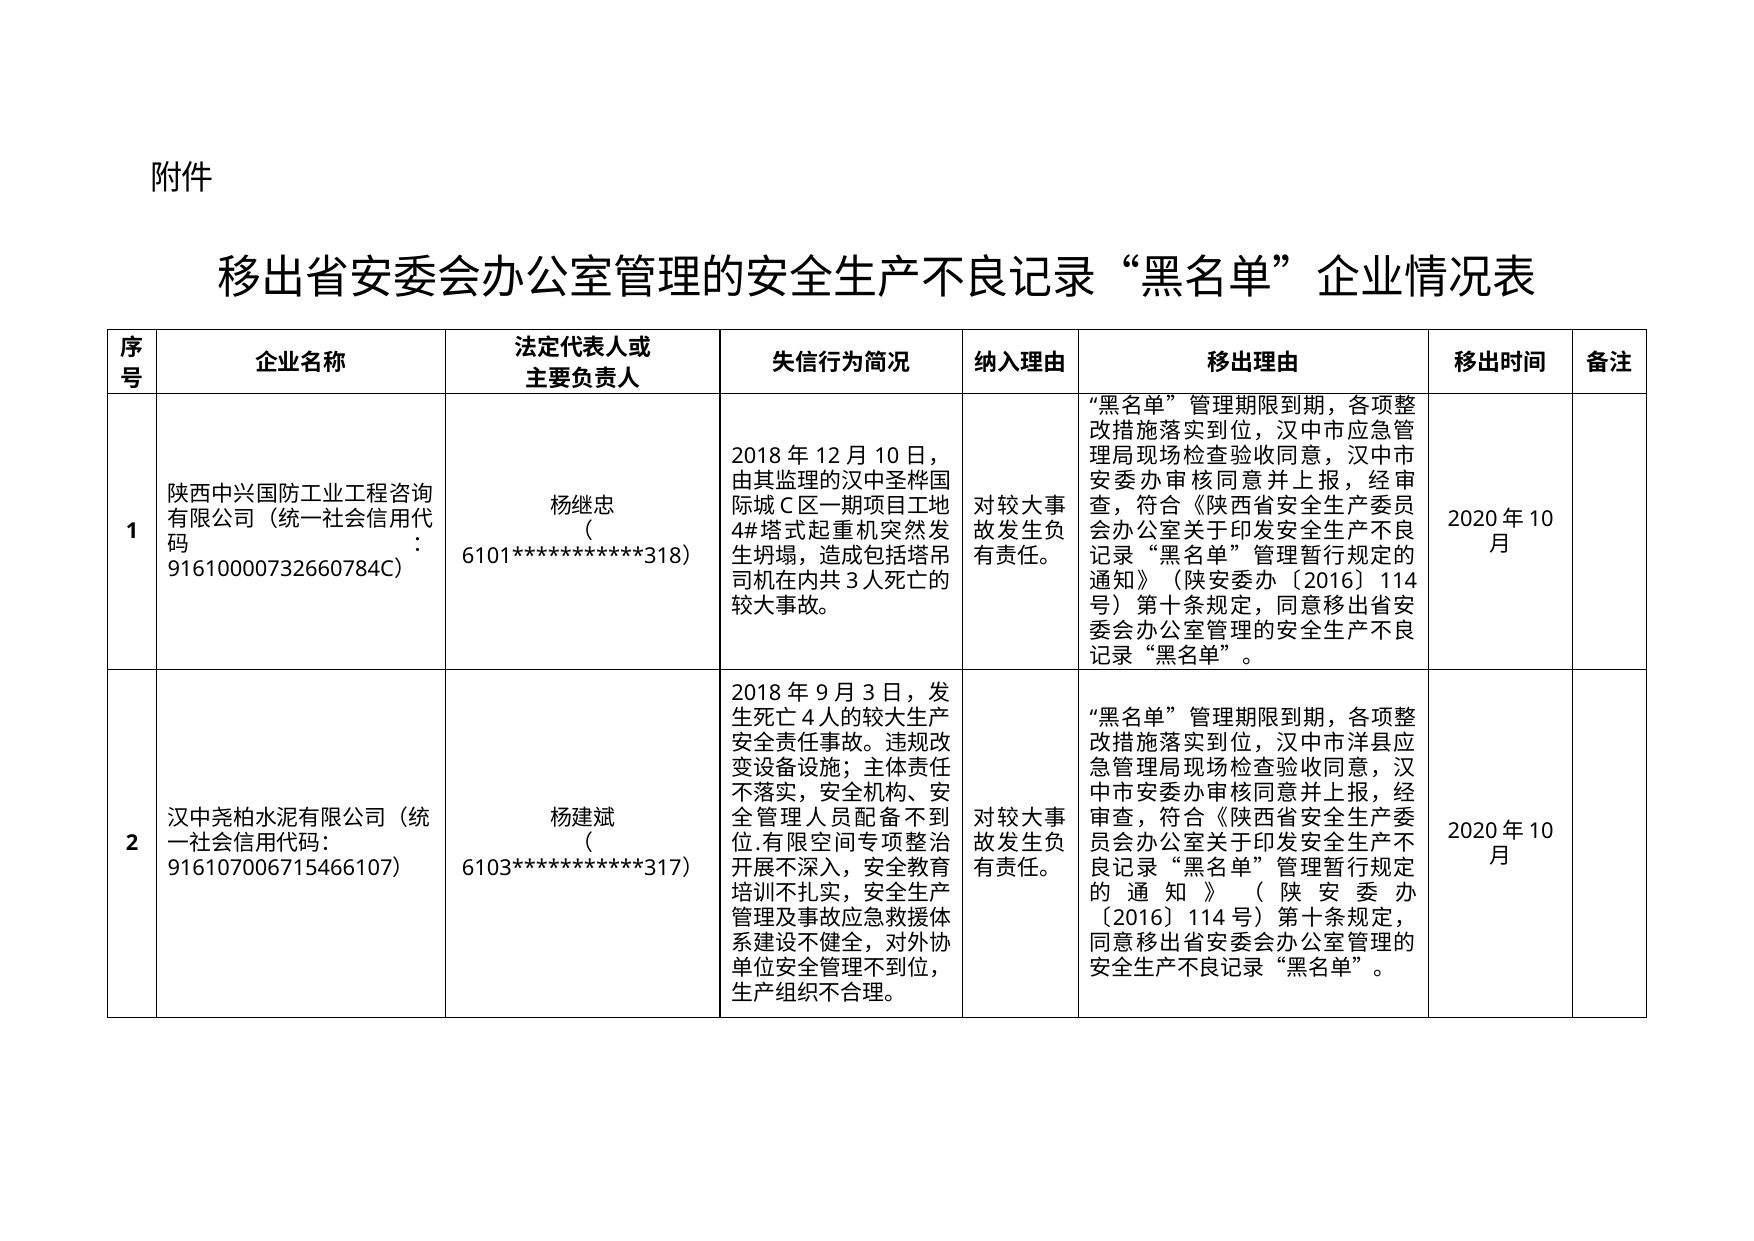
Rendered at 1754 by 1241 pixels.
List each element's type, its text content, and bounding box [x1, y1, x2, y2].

table_header 备注 [1573, 330, 1646, 392]
table_cell 2018年12月10日，由其监理的汉中圣桦国际城C区一期项目工地4#塔式起重机突然发生坍塌，造成包括塔吊司机在内共3人死亡的较大事故。 [721, 394, 962, 668]
table_cell 杨建斌（6103***********317） [446, 670, 719, 1017]
table_cell “黑名单”管理期限到期，各项整改措施落实到位，汉中市应急管理局现场检查验收同意，汉中市安委办审核同意并上报，经审查，符合《陕西省安全生产委员会办公室关于印发安全生产不良记录“黑名单”管理暂行规定的通知》（陕安委办〔2016〕114号）第十条规定，同意移出省安委会办公室管理的安全生产不良记录“黑名单”。 [1079, 394, 1428, 668]
table_header 纳入理由 [963, 330, 1078, 392]
table_cell [1573, 394, 1646, 668]
text 附件 [150, 148, 1604, 200]
table_header 失信行为简况 [721, 330, 962, 392]
table_cell 2018年9月3日，发生死亡4人的较大生产安全责任事故。违规改变设备设施；主体责任不落实，安全机构、安全管理人员配备不到位.有限空间专项整治开展不深入，安全教育培训不扎实，安全生产管理及事故应急救援体系建设不健全，对外协单位安全管理不到位，生产组织不合理。 [721, 670, 962, 1017]
table_cell 杨继忠（6101***********318） [446, 394, 719, 668]
table_header 移出理由 [1079, 330, 1428, 392]
table_cell 2020年10月 [1429, 394, 1572, 668]
table_cell [1573, 670, 1646, 1017]
table_cell 陕西中兴国防工业工程咨询有限公司（统一社会信用代码：91610000732660784C） [157, 394, 445, 668]
table_header 移出时间 [1429, 330, 1572, 392]
table_cell 对较大事故发生负有责任。 [963, 394, 1078, 668]
table_header 法定代表人或 主要负责人 [446, 330, 719, 392]
table_cell 对较大事故发生负有责任。 [963, 670, 1078, 1017]
table_header 序号 [108, 330, 156, 392]
table_cell 1 [108, 394, 156, 668]
table_cell 2020年10月 [1429, 670, 1572, 1017]
table_cell “黑名单”管理期限到期，各项整改措施落实到位，汉中市洋县应急管理局现场检查验收同意，汉中市安委办审核同意并上报，经审查，符合《陕西省安全生产委员会办公室关于印发安全生产不良记录“黑名单”管理暂行规定的通知》（陕安委办〔2016〕114号）第十条规定，同意移出省安委会办公室管理的安全生产不良记录“黑名单”。 [1079, 670, 1428, 1017]
text 移出省安委会办公室管理的安全生产不良记录“黑名单”企业情况表 [150, 252, 1604, 304]
table_cell 汉中尧柏水泥有限公司（统一社会信用代码：916107006715466107） [157, 670, 445, 1017]
table_cell 2 [108, 670, 156, 1017]
table_header 企业名称 [157, 330, 445, 392]
